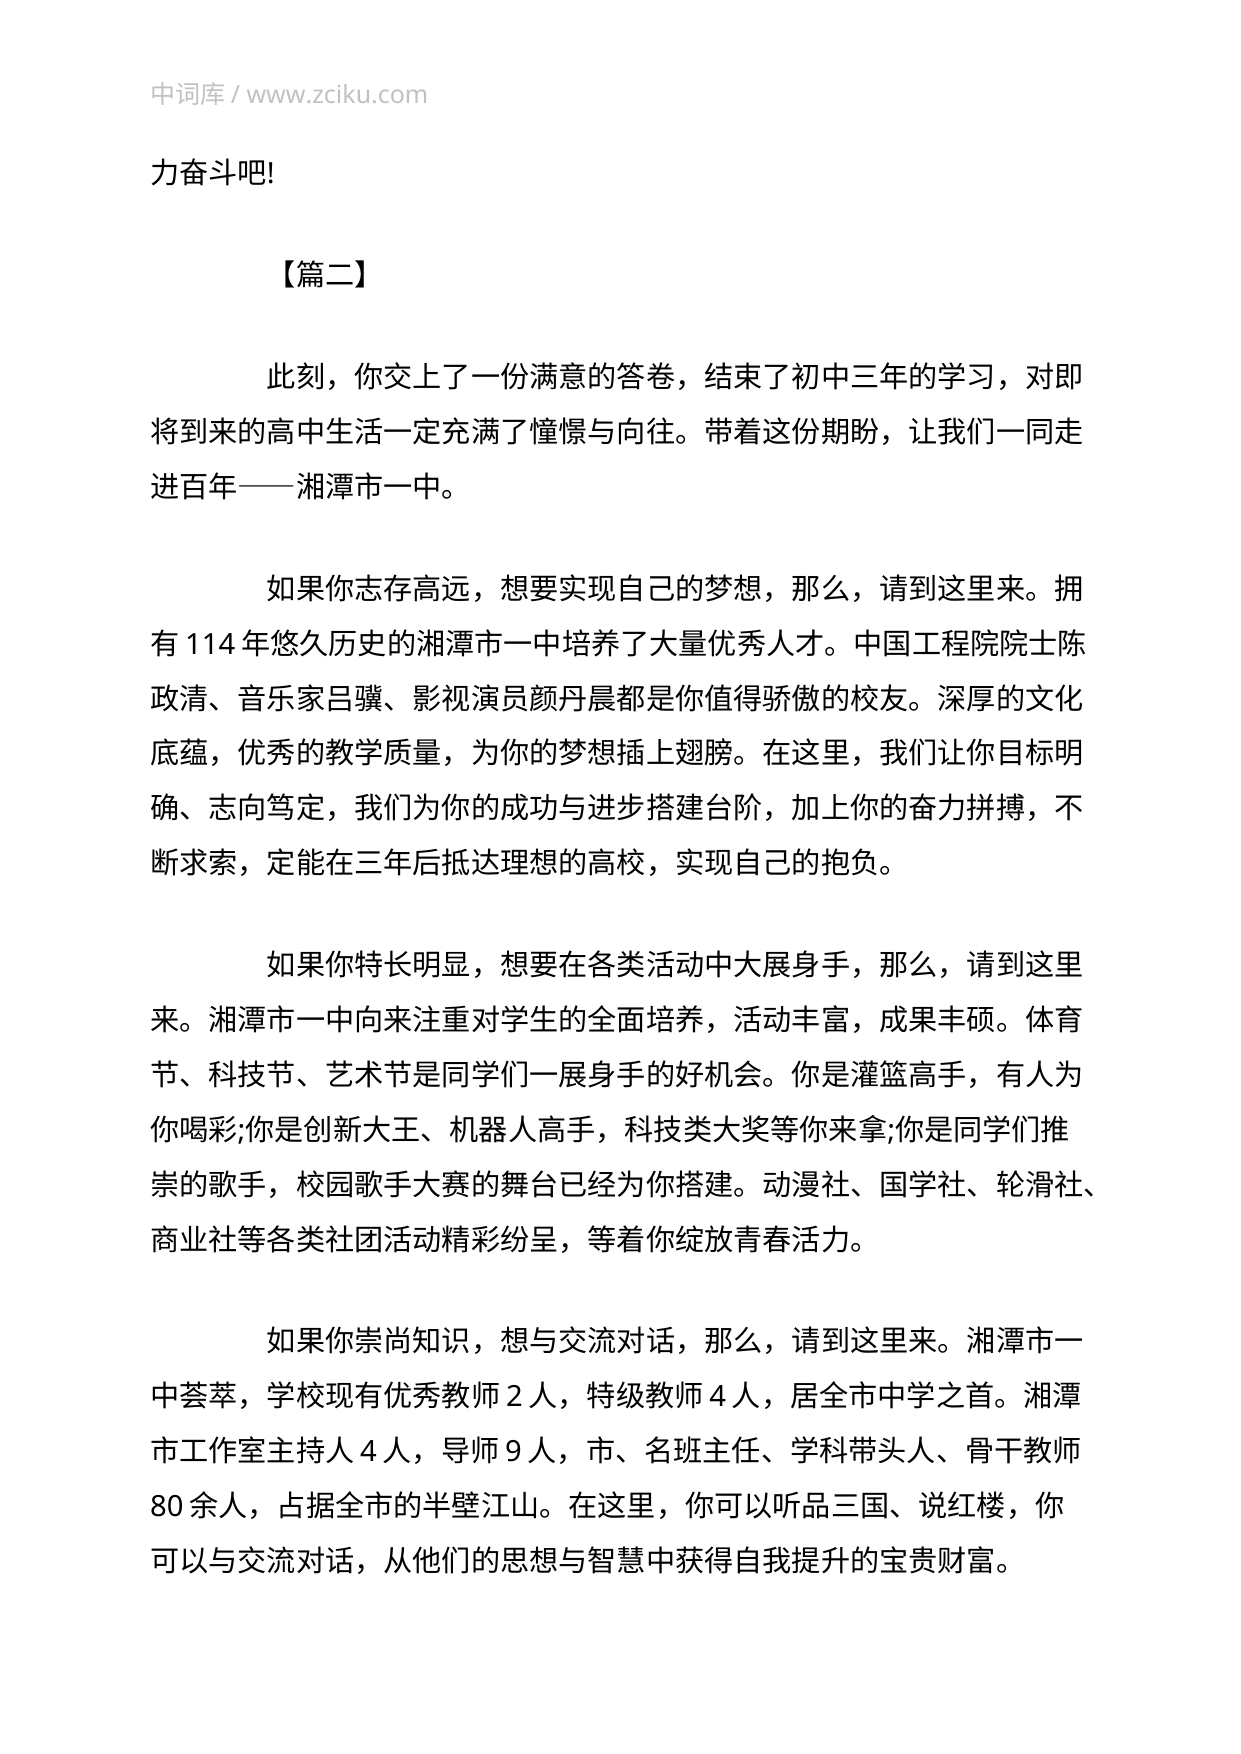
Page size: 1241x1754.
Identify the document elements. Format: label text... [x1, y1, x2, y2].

text 【篇二】 [150, 252, 1090, 294]
text 此刻，你交上了一份满意的答卷，结束了初中三年的学习，对即将到来的高中生活一定充满了憧憬与向往。带着这份期盼，让我们一同走进百年——湘潭市一中。 [150, 354, 1090, 506]
text 如果你特长明显，想要在各类活动中大展身手，那么，请到这里来。湘潭市一中向来注重对学生的全面培养，活动丰富，成果丰硕。体育节、科技节、艺术节是同学们一展身手的好机会。你是灌篮高手，有人为你喝彩;你是创新大王、机器人高手，科技类大奖等你来拿;你是同学们推崇的歌手，校园歌手大赛的舞台已经为你搭建。动漫社、国学社、轮滑社、商业社等各类社团活动精彩纷呈，等着你绽放青春活力。 [150, 942, 1090, 1258]
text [150, 150, 1090, 192]
text 如果你志存高远，想要实现自己的梦想，那么，请到这里来。拥有114年悠久历史的湘潭市一中培养了大量优秀人才。中国工程院院士陈政清、音乐家吕骥、影视演员颜丹晨都是你值得骄傲的校友。深厚的文化底蕴，优秀的教学质量，为你的梦想插上翅膀。在这里，我们让你目标明确、志向笃定，我们为你的成功与进步搭建台阶，加上你的奋力拼搏，不断求索，定能在三年后抵达理想的高校，实现自己的抱负。 [150, 565, 1090, 882]
text 如果你崇尚知识，想与交流对话，那么，请到这里来。湘潭市一中荟萃，学校现有优秀教师2人，特级教师4人，居全市中学之首。湘潭市工作室主持人4人，导师9人，市、名班主任、学科带头人、骨干教师80余人，占据全市的半壁江山。在这里，你可以听品三国、说红楼，你可以与交流对话，从他们的思想与智慧中获得自我提升的宝贵财富。 [150, 1318, 1090, 1580]
